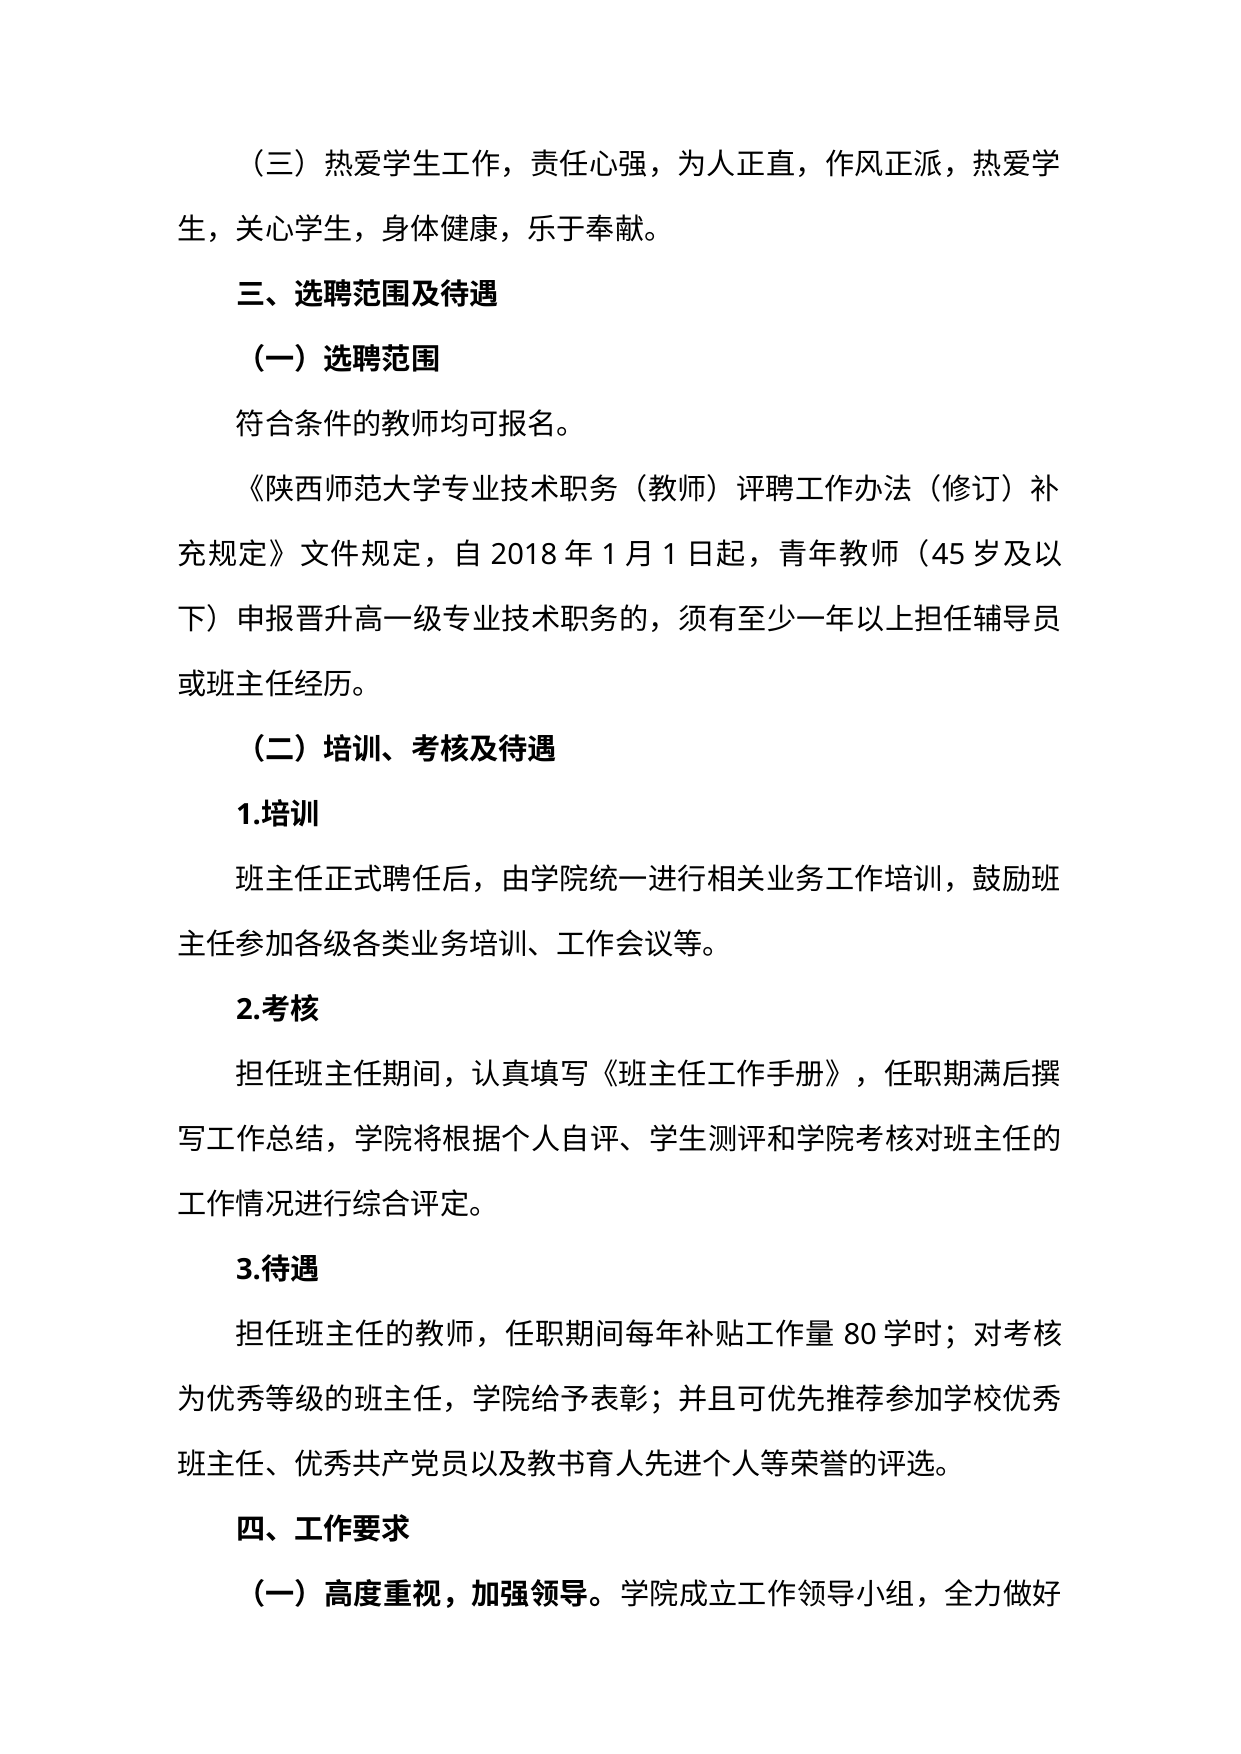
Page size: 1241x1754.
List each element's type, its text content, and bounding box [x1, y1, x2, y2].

text 四、工作要求 [177, 1494, 1063, 1559]
text （二）培训、考核及待遇 [177, 714, 1063, 779]
text 1.培训 [177, 779, 1063, 844]
text 符合条件的教师均可报名。 [177, 389, 1063, 454]
text 《陕西师范大学专业技术职务（教师）评聘工作办法（修订）补充规定》文件规定，自2018年1月1日起，青年教师（45岁及以下）申报晋升高一级专业技术职务的，须有至少一年以上担任辅导员或班主任经历。 [177, 454, 1063, 714]
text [177, 1559, 1063, 1624]
text 担任班主任期间，认真填写《班主任工作手册》，任职期满后撰写工作总结，学院将根据个人自评、学生测评和学院考核对班主任的工作情况进行综合评定。 [177, 1039, 1063, 1234]
text （一）选聘范围 [177, 324, 1063, 389]
text 三、选聘范围及待遇 [177, 259, 1063, 324]
text 担任班主任的教师，任职期间每年补贴工作量80学时；对考核为优秀等级的班主任，学院给予表彰；并且可优先推荐参加学校优秀班主任、优秀共产党员以及教书育人先进个人等荣誉的评选。 [177, 1299, 1063, 1494]
text （三）热爱学生工作，责任心强，为人正直，作风正派，热爱学生，关心学生，身体健康，乐于奉献。 [177, 129, 1063, 259]
text 2.考核 [177, 974, 1063, 1039]
text 3.待遇 [177, 1234, 1063, 1299]
text 班主任正式聘任后，由学院统一进行相关业务工作培训，鼓励班主任参加各级各类业务培训、工作会议等。 [177, 844, 1063, 974]
